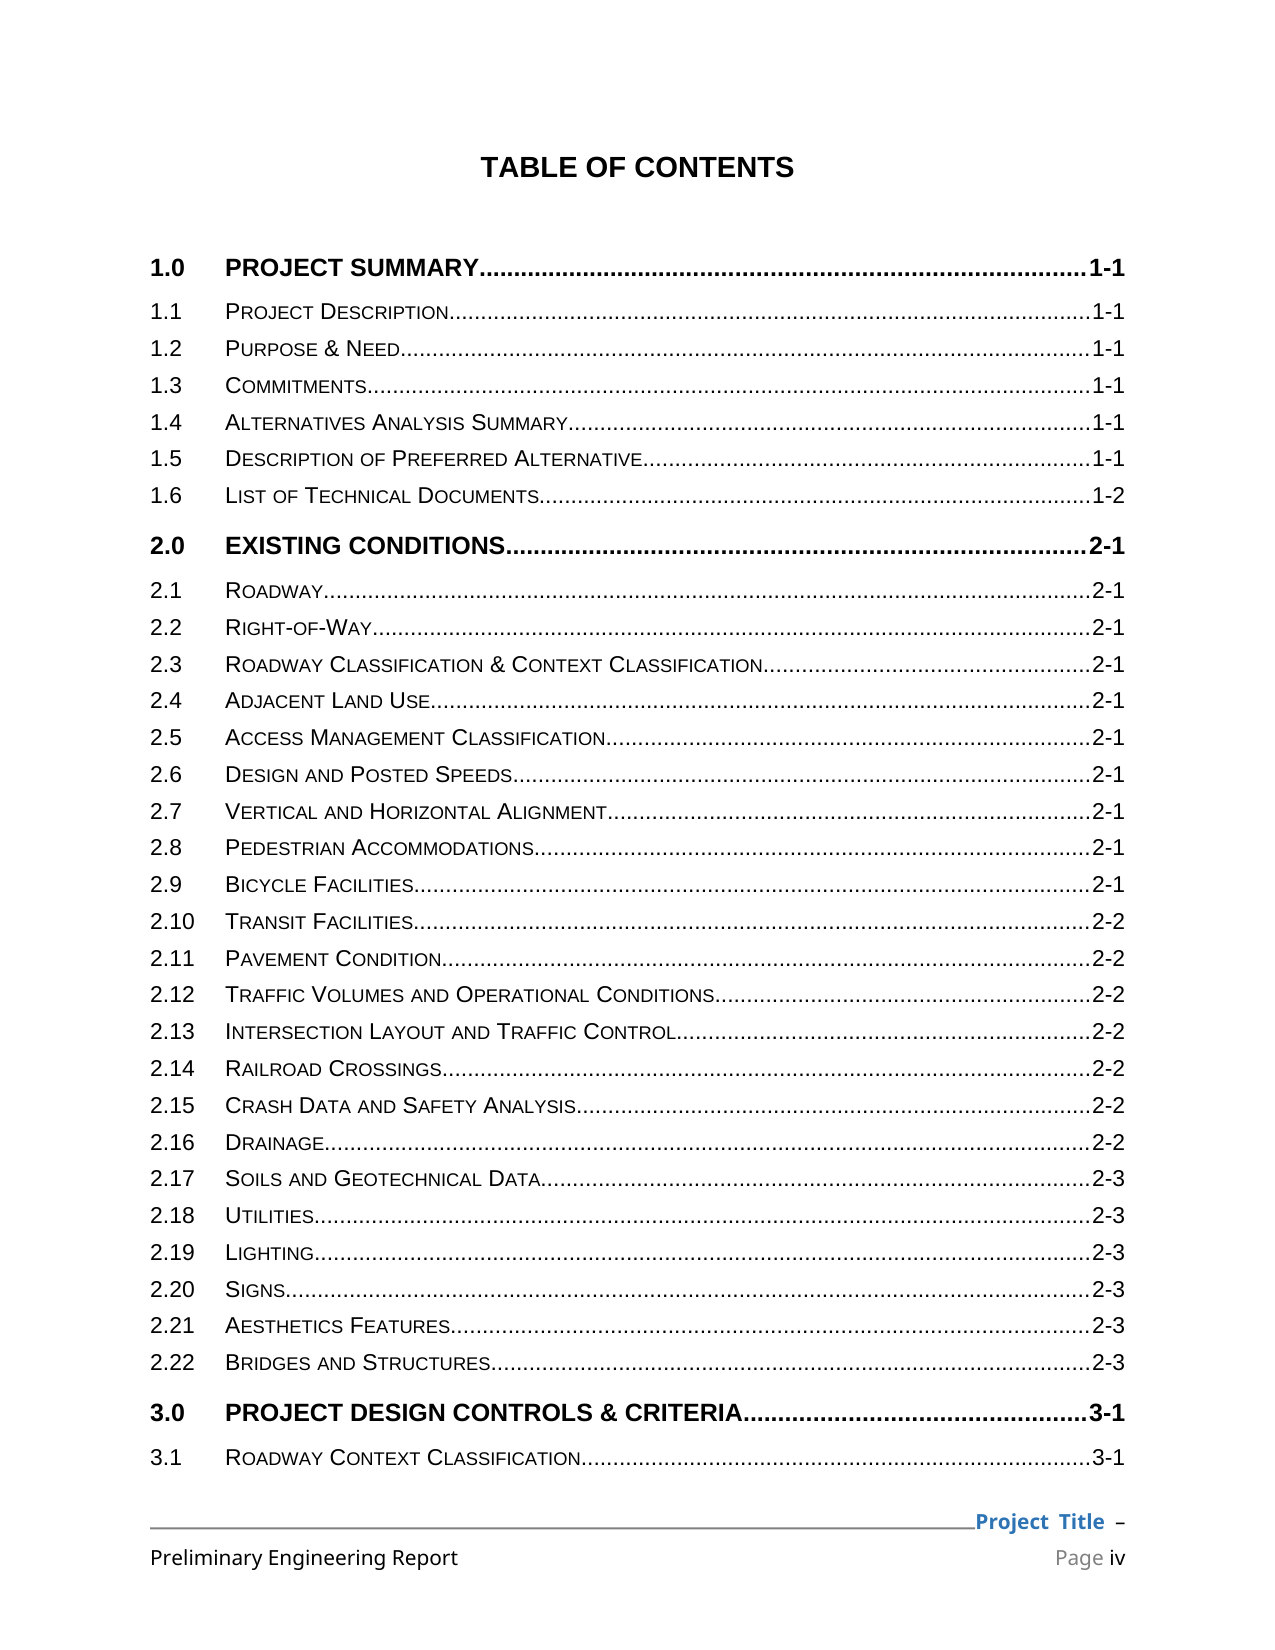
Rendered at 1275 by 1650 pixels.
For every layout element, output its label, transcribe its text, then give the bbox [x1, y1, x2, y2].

text 1.5 Description of Preferred Alternative 1-1 [150, 445, 1125, 472]
text 2.4 Adjacent Land Use 2-1 [150, 687, 1125, 714]
text 2.11 Pavement Condition 2-2 [150, 945, 1125, 971]
text 1.6 List of Technical Documents 1-2 [150, 482, 1125, 508]
text 2.18 Utilities 2-3 [150, 1202, 1125, 1228]
text 2.6 Design and Posted Speeds 2-1 [150, 761, 1125, 787]
text 2.9 Bicycle Facilities 2-1 [150, 871, 1125, 897]
text 2.20 Signs 2-3 [150, 1276, 1125, 1302]
text 2.13 Intersection Layout and Traffic Control 2-2 [150, 1018, 1125, 1044]
text 2.17 Soils and Geotechnical Data 2-3 [150, 1165, 1125, 1192]
text 1.2 Purpose & Need 1-1 [150, 335, 1125, 361]
text 1.0 PROJECT SUMMARY 1-1 [150, 253, 1125, 281]
text 2.2 Right-of-Way 2-1 [150, 614, 1125, 640]
text 2.14 Railroad Crossings 2-2 [150, 1055, 1125, 1081]
text 2.8 Pedestrian Accommodations 2-1 [150, 834, 1125, 861]
text 3.1 Roadway Context Classification 3-1 [150, 1444, 1125, 1470]
text 3.0 PROJECT DESIGN CONTROLS & CRITERIA 3-1 [150, 1398, 1125, 1427]
text 2.15 Crash Data and Safety Analysis 2-2 [150, 1092, 1125, 1118]
text 2.21 Aesthetics Features 2-3 [150, 1312, 1125, 1339]
text 1.1 Project Description 1-1 [150, 298, 1125, 324]
text 2.22 Bridges and Structures 2-3 [150, 1349, 1125, 1376]
text 2.3 Roadway Classification & Context Classification 2-1 [150, 651, 1125, 677]
text 1.4 Alternatives Analysis Summary 1-1 [150, 408, 1125, 435]
text 2.5 Access Management Classification 2-1 [150, 724, 1125, 750]
text 2.10 Transit Facilities 2-2 [150, 908, 1125, 934]
text 2.0 EXISTING CONDITIONS 2-1 [150, 531, 1125, 560]
text 2.7 Vertical and Horizontal Alignment 2-1 [150, 798, 1125, 824]
text 2.19 Lighting 2-3 [150, 1239, 1125, 1265]
text 2.1 Roadway 2-1 [150, 577, 1125, 603]
text 1.3 Commitments 1-1 [150, 372, 1125, 398]
text TABLE OF CONTENTS [150, 150, 1125, 183]
text 2.12 Traffic Volumes and Operational Conditions 2-2 [150, 981, 1125, 1008]
text 2.16 Drainage 2-2 [150, 1128, 1125, 1155]
